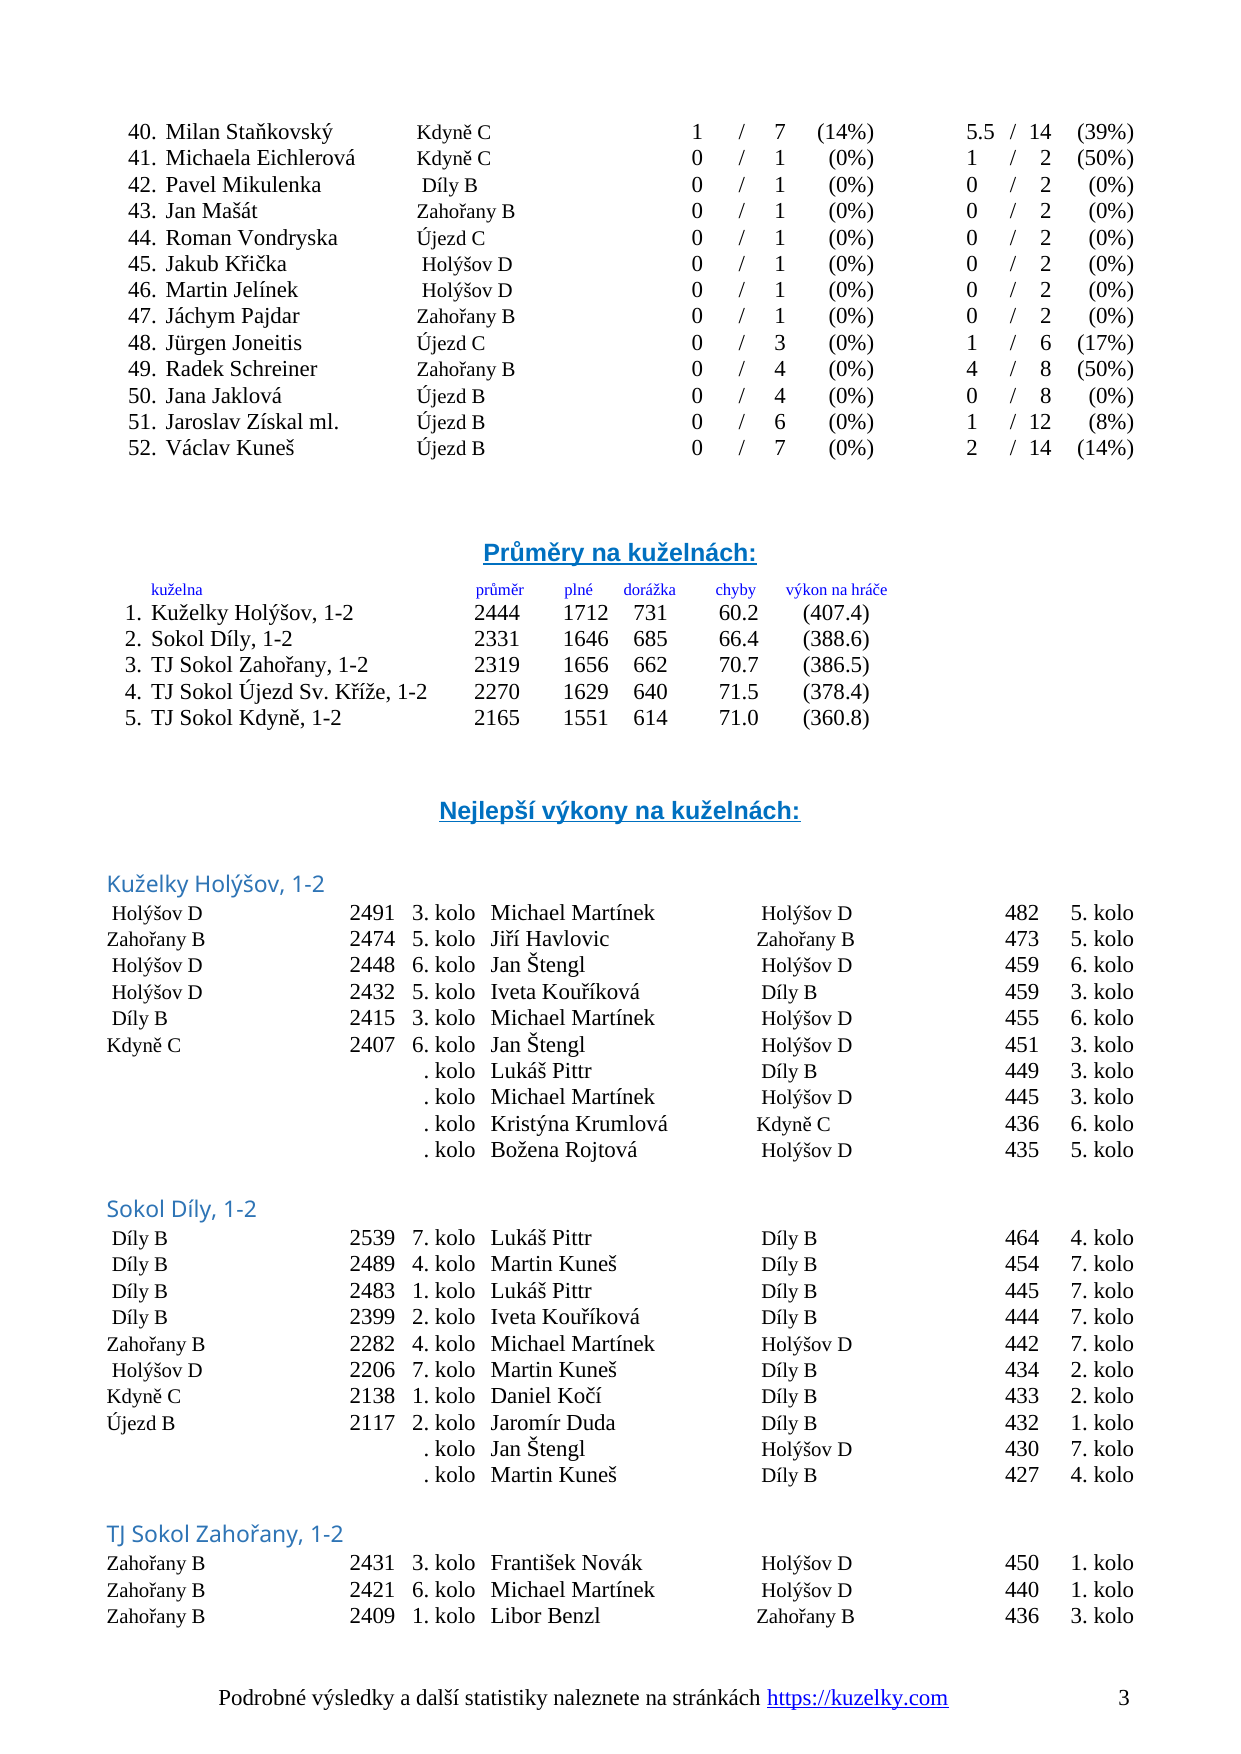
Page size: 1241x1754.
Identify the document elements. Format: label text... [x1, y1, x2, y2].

subtitle Sokol Díly, 1-2 [106, 1193, 1134, 1224]
text Újezd B 2117 2. kolo Jaromír Duda Díly B 432 1. kolo [106, 1409, 1134, 1435]
text Díly B 2415 3. kolo Michael Martínek Holýšov D 455 6. kolo [106, 1004, 1134, 1031]
text Holýšov D 2432 5. kolo Iveta Kouříková Díly B 459 3. kolo [106, 978, 1134, 1004]
text . kolo Michael Martínek Holýšov D 445 3. kolo [106, 1083, 1134, 1110]
text 40. Milan Staňkovský Kdyně C 1 / 7 (14%) 5.5 / 14 (39%) [106, 118, 1134, 144]
text 49. Radek Schreiner Zahořany B 0 / 4 (0%) 4 / 8 (50%) [106, 355, 1134, 382]
text Průměry na kuželnách: [94, 538, 1145, 567]
text Nejlepší výkony na kuželnách: [94, 796, 1145, 824]
text 45. Jakub Křička Holýšov D 0 / 1 (0%) 0 / 2 (0%) [106, 250, 1134, 276]
text 1. Kuželky Holýšov, 1-2 2444 1712 731 60.2 (407.4) [106, 599, 1134, 625]
text Kdyně C 2138 1. kolo Daniel Kočí Díly B 433 2. kolo [106, 1382, 1134, 1409]
text Kdyně C 2407 6. kolo Jan Štengl Holýšov D 451 3. kolo [106, 1031, 1134, 1057]
text 5. TJ Sokol Kdyně, 1-2 2165 1551 614 71.0 (360.8) [106, 704, 1134, 731]
text Zahořany B 2474 5. kolo Jiří Havlovic Zahořany B 473 5. kolo [106, 925, 1134, 952]
text Díly B 2539 7. kolo Lukáš Pittr Díly B 464 4. kolo [106, 1224, 1134, 1251]
text Holýšov D 2448 6. kolo Jan Štengl Holýšov D 459 6. kolo [106, 952, 1134, 978]
text 50. Jana Jaklová Újezd B 0 / 4 (0%) 0 / 8 (0%) [106, 382, 1134, 408]
text 2. Sokol Díly, 1-2 2331 1646 685 66.4 (388.6) [106, 625, 1134, 652]
text Díly B 2489 4. kolo Martin Kuneš Díly B 454 7. kolo [106, 1251, 1134, 1277]
text 43. Jan Mašát Zahořany B 0 / 1 (0%) 0 / 2 (0%) [106, 197, 1134, 223]
text 47. Jáchym Pajdar Zahořany B 0 / 1 (0%) 0 / 2 (0%) [106, 303, 1134, 329]
text 3. TJ Sokol Zahořany, 1-2 2319 1656 662 70.7 (386.5) [106, 652, 1134, 678]
text 52. Václav Kuneš Újezd B 0 / 7 (0%) 2 / 14 (14%) [106, 434, 1134, 461]
text Díly B 2399 2. kolo Iveta Kouříková Díly B 444 7. kolo [106, 1303, 1134, 1329]
text Díly B 2483 1. kolo Lukáš Pittr Díly B 445 7. kolo [106, 1277, 1134, 1303]
text 51. Jaroslav Získal ml. Újezd B 0 / 6 (0%) 1 / 12 (8%) [106, 408, 1134, 434]
text 48. Jürgen Joneitis Újezd C 0 / 3 (0%) 1 / 6 (17%) [106, 329, 1134, 355]
text Holýšov D 2491 3. kolo Michael Martínek Holýšov D 482 5. kolo [106, 899, 1134, 925]
text kuželna průměr plné dorážka chyby výkon na hráče [106, 580, 1134, 599]
text 44. Roman Vondryska Újezd C 0 / 1 (0%) 0 / 2 (0%) [106, 223, 1134, 250]
text . kolo Jan Štengl Holýšov D 430 7. kolo [106, 1435, 1134, 1461]
text Zahořany B 2431 3. kolo František Novák Holýšov D 450 1. kolo [106, 1549, 1134, 1576]
text . kolo Božena Rojtová Holýšov D 435 5. kolo [106, 1136, 1134, 1162]
text 42. Pavel Mikulenka Díly B 0 / 1 (0%) 0 / 2 (0%) [106, 171, 1134, 197]
subtitle Kuželky Holýšov, 1-2 [106, 868, 1134, 899]
text Zahořany B 2409 1. kolo Libor Benzl Zahořany B 436 3. kolo [106, 1602, 1134, 1628]
text . kolo Lukáš Pittr Díly B 449 3. kolo [106, 1057, 1134, 1083]
text 4. TJ Sokol Újezd Sv. Kříže, 1-2 2270 1629 640 71.5 (378.4) [106, 678, 1134, 704]
text 41. Michaela Eichlerová Kdyně C 0 / 1 (0%) 1 / 2 (50%) [106, 144, 1134, 171]
text Zahořany B 2282 4. kolo Michael Martínek Holýšov D 442 7. kolo [106, 1329, 1134, 1356]
text 46. Martin Jelínek Holýšov D 0 / 1 (0%) 0 / 2 (0%) [106, 276, 1134, 303]
text . kolo Martin Kuneš Díly B 427 4. kolo [106, 1461, 1134, 1488]
subtitle TJ Sokol Zahořany, 1-2 [106, 1518, 1134, 1549]
text Holýšov D 2206 7. kolo Martin Kuneš Díly B 434 2. kolo [106, 1356, 1134, 1382]
text . kolo Kristýna Krumlová Kdyně C 436 6. kolo [106, 1110, 1134, 1136]
text Zahořany B 2421 6. kolo Michael Martínek Holýšov D 440 1. kolo [106, 1576, 1134, 1602]
